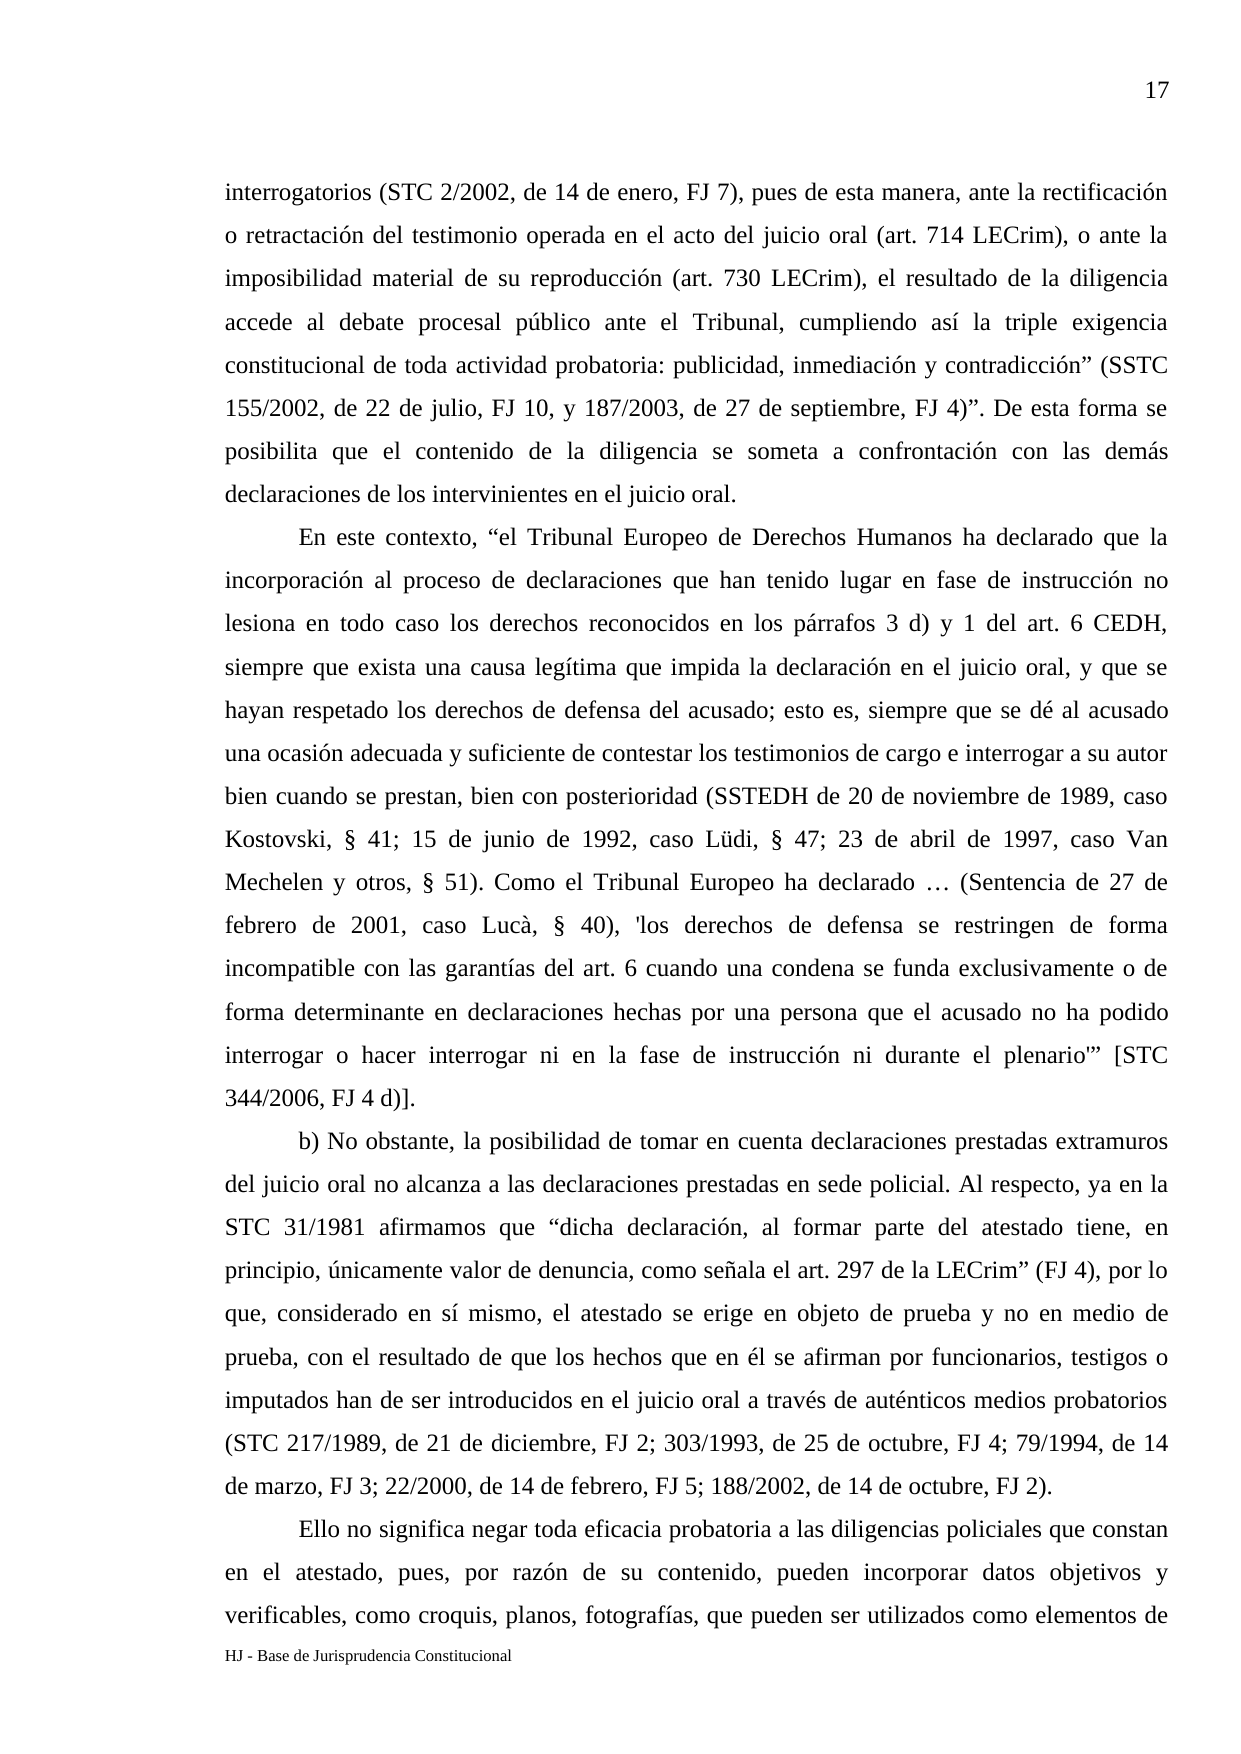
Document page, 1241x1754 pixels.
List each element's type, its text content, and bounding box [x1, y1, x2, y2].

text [224, 177, 1169, 508]
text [224, 1514, 1169, 1629]
text En este contexto, “el Tribunal Europeo de Derechos Humanos ha declarado que la incorporación al proceso de declaraciones que han tenido lugar en fase de instrucción no lesiona en todo caso los derechos reconocidos en los párrafos 3 d) y 1 del art. 6 CEDH, siempre que exista una causa legítima que impida la declaración en el juicio oral, y que se hayan respetado los derechos de defensa del acusado; esto es, siempre que se dé al acusado una ocasión adecuada y suficiente de contestar los testimonios de cargo e interrogar a su autor bien cuando se prestan, bien con posterioridad (SSTEDH de 20 de noviembre de 1989, caso Kostovski, § 41; 15 de junio de 1992, caso Lüdi, § 47; 23 de abril de 1997, caso Van Mechelen y otros, § 51). Como el Tribunal Europeo ha declarado … (Sentencia de 27 de febrero de 2001, caso Lucà, § 40), 'los derechos de defensa se restringen de forma incompatible con las garantías del art. 6 cuando una condena se funda exclusivamente o de forma determinante en declaraciones hechas por una persona que el acusado no ha podido interrogar o hacer interrogar ni en la fase de instrucción ni durante el plenario'” [STC 344/2006, FJ 4 d)]. [224, 522, 1169, 1112]
text b) No obstante, la posibilidad de tomar en cuenta declaraciones prestadas extramuros del juicio oral no alcanza a las declaraciones prestadas en sede policial. Al respecto, ya en la STC 31/1981 afirmamos que “dicha declaración, al formar parte del atestado tiene, en principio, únicamente valor de denuncia, como señala el art. 297 de la LECrim” (FJ 4), por lo que, considerado en sí mismo, el atestado se erige en objeto de prueba y no en medio de prueba, con el resultado de que los hechos que en él se afirman por funcionarios, testigos o imputados han de ser introducidos en el juicio oral a través de auténticos medios probatorios (STC 217/1989, de 21 de diciembre, FJ 2; 303/1993, de 25 de octubre, FJ 4; 79/1994, de 14 de marzo, FJ 3; 22/2000, de 14 de febrero, FJ 5; 188/2002, de 14 de octubre, FJ 2). [224, 1126, 1169, 1500]
